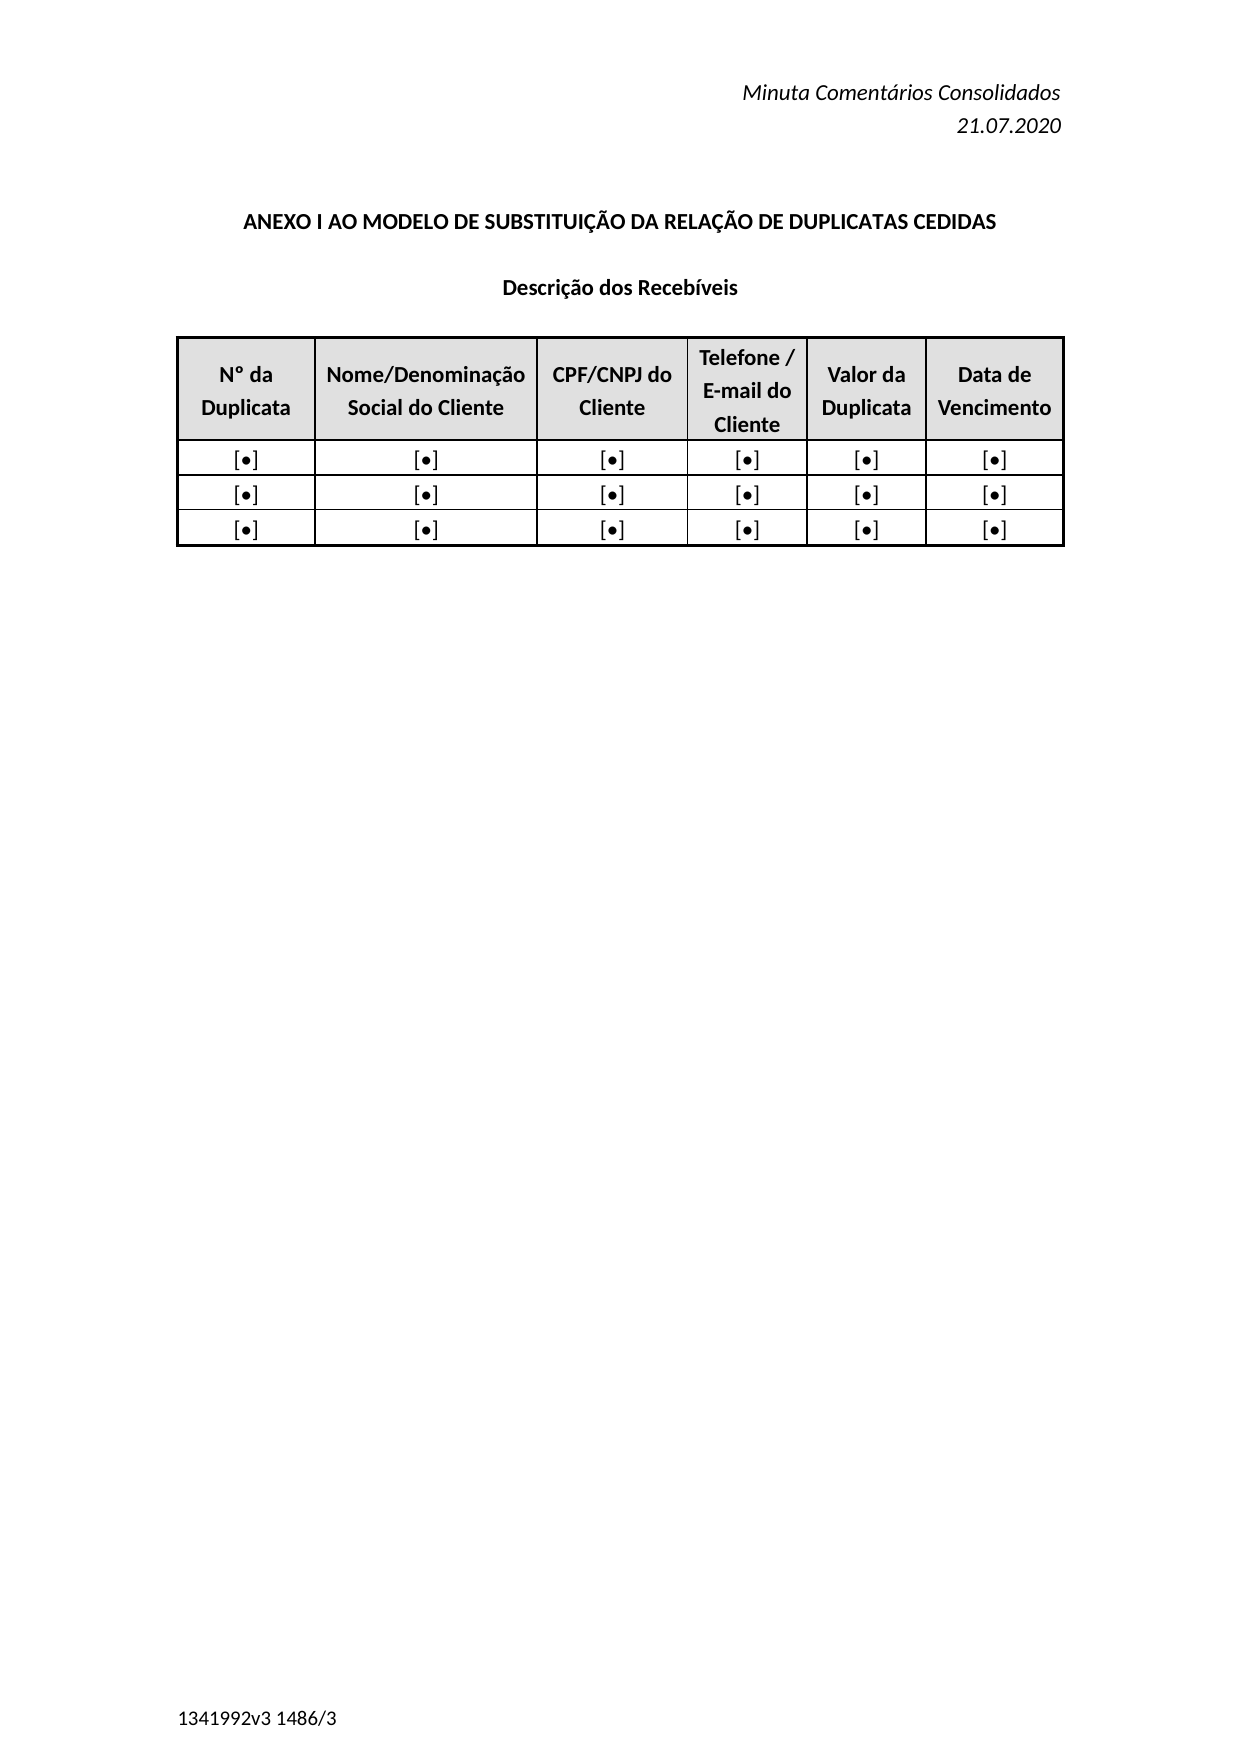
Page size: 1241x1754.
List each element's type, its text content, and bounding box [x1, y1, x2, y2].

table_cell [•] [688, 510, 806, 544]
table_cell [•] [538, 510, 687, 544]
table_cell [•] [179, 510, 314, 544]
table_header Nome/Denominação Social do Cliente [316, 339, 536, 439]
table_cell [•] [927, 441, 1062, 474]
table_cell [•] [927, 476, 1062, 509]
table_header Telefone / E-mail do Cliente [688, 339, 806, 439]
table_cell [•] [538, 441, 687, 474]
table_cell [•] [688, 476, 806, 509]
table_cell [•] [808, 441, 925, 474]
text ANEXO I AO MODELO DE SUBSTITUIÇÃO DA RELAÇÃO DE DUPLICATAS CEDIDAS [177, 202, 1063, 236]
table_cell [•] [808, 476, 925, 509]
table_cell [•] [316, 441, 536, 474]
table_cell [•] [316, 476, 536, 509]
table_cell [•] [538, 476, 687, 509]
table_cell [•] [808, 510, 925, 544]
text Descrição dos Recebíveis [177, 269, 1063, 302]
table_header Data de Vencimento [927, 339, 1062, 439]
table_header Nº da Duplicata [179, 339, 314, 439]
table_cell [•] [316, 510, 536, 544]
table_header CPF/CNPJ do Cliente [538, 339, 687, 439]
table_cell [•] [179, 441, 314, 474]
table_header Valor da Duplicata [808, 339, 925, 439]
table_cell [•] [179, 476, 314, 509]
table_cell [•] [688, 441, 806, 474]
table_cell [•] [927, 510, 1062, 544]
